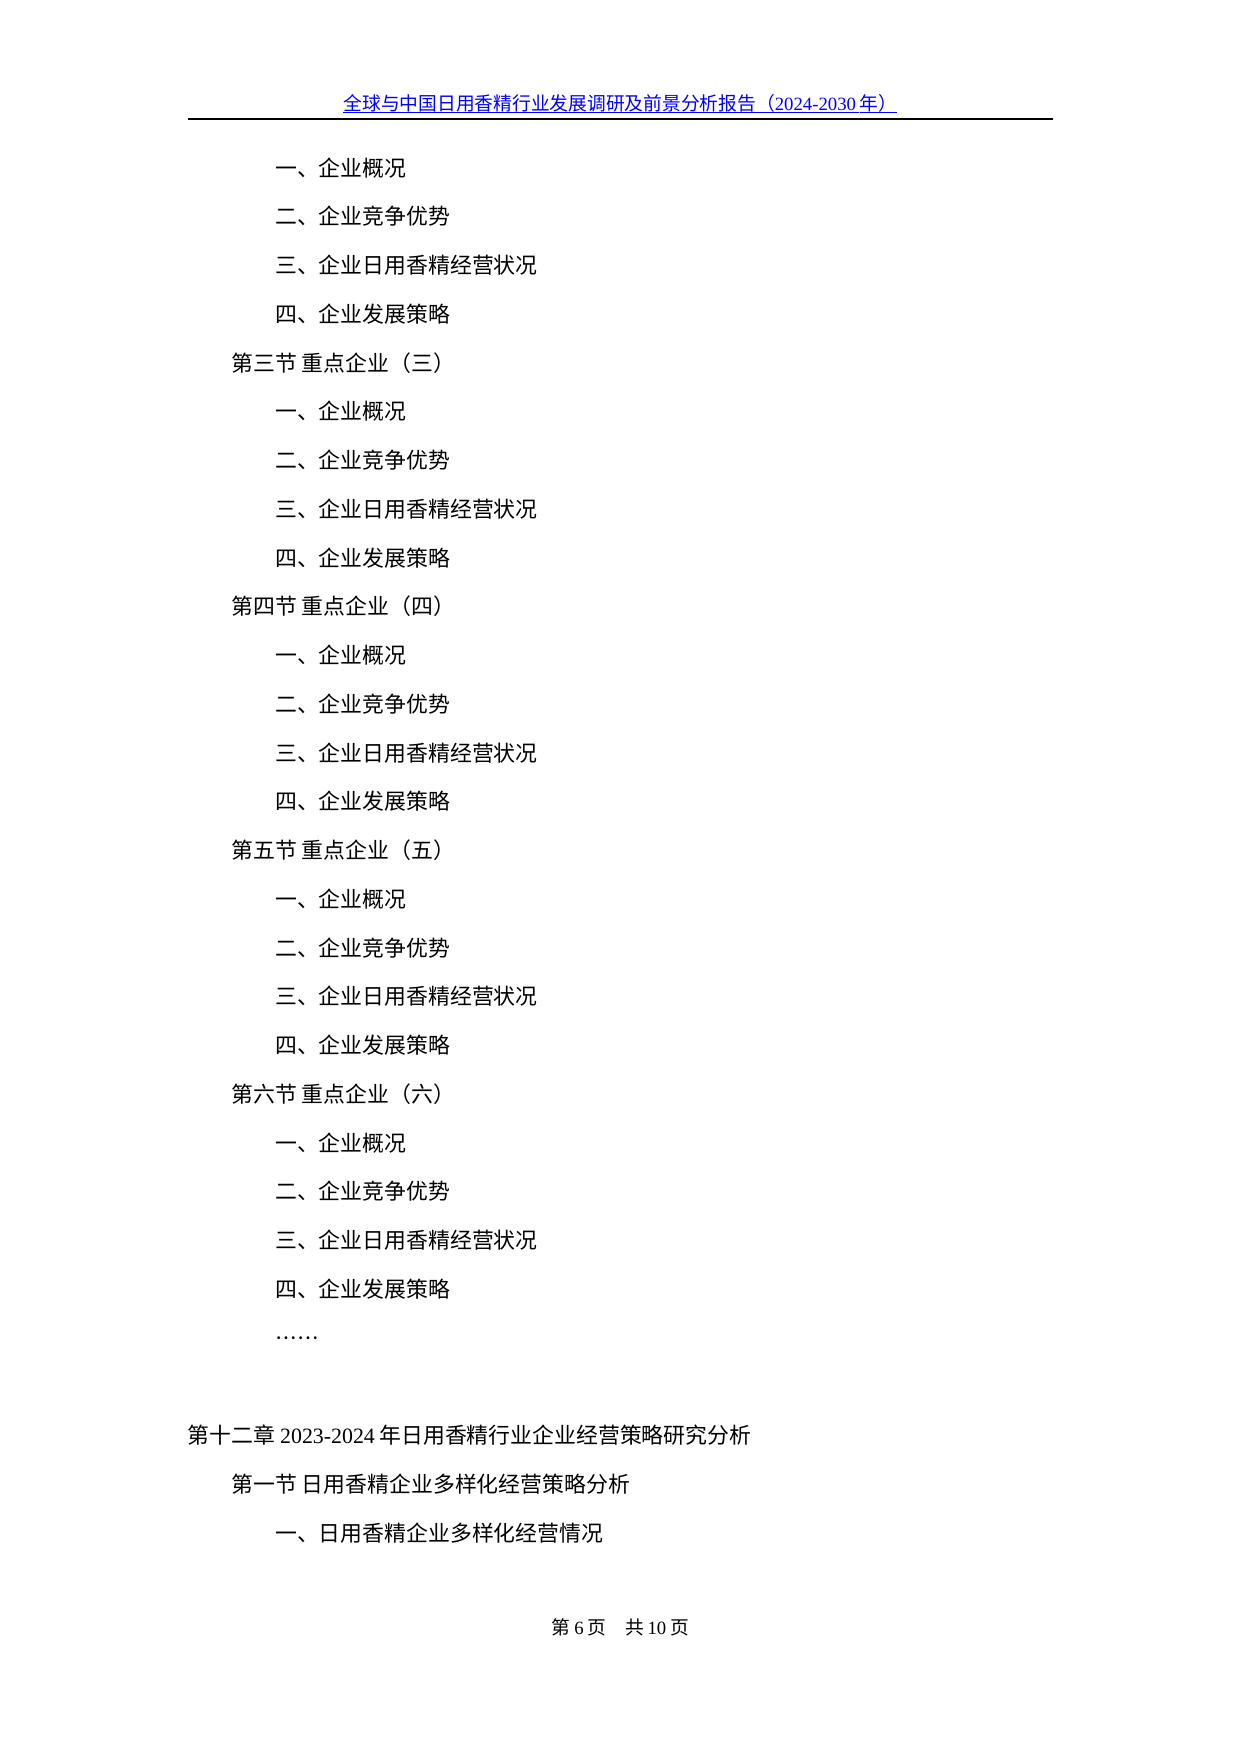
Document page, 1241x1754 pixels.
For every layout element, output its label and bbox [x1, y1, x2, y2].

text [187, 150, 1053, 1548]
